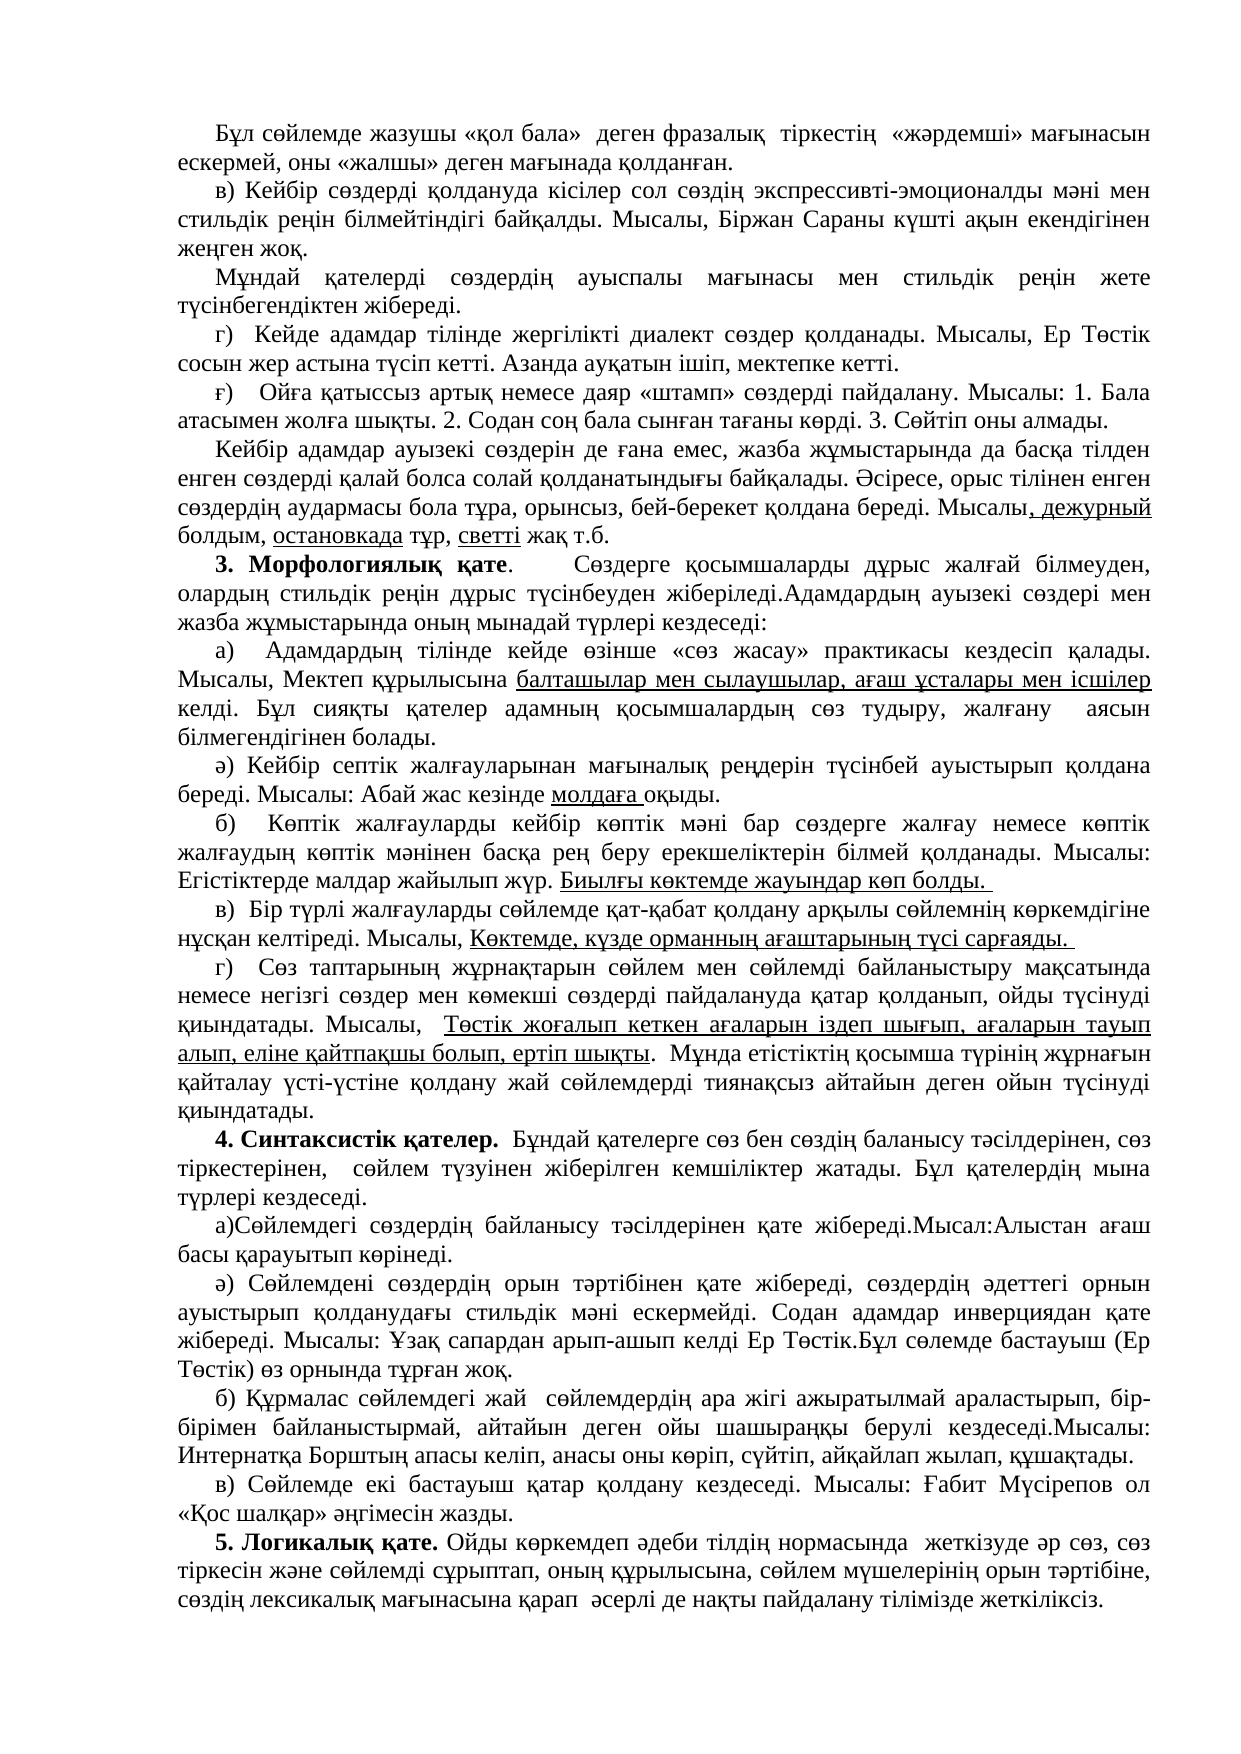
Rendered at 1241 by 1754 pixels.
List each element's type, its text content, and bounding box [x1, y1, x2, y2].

text ә) Кейбір септік жалғауларынан мағыналық реңдерін түсінбей ауыстырып қолдана береді. Мысалы: Абай жас кезінде молдаға оқыды. [177, 751, 1152, 808]
text г) Сөз таптарының жұрнақтарын сөйлем мен сөйлемді байланыстыру мақсатында немесе негізгі сөздер мен көмекші сөздерді пайдалануда қатар қолданып, ойды түсінуді қиындатады. Мысалы, Төстік жоғалып кеткен ағаларын іздеп шығып, ағаларын тауып алып, еліне қайтпақшы болып, ертіп шықты. Мұнда етістіктің қосымша түрінің жұрнағын қайталау үсті-үстіне қолдану жай сөйлемдерді тиянақсыз айтайын деген ойын түсінуді қиындатады. [177, 952, 1152, 1124]
text ә) Сөйлемдені сөздердің орын тәртібінен қате жібереді, сөздердің әдеттегі орнын ауыстырып қолданудағы стильдік мәні ескермейді. Содан адамдар инверциядан қате жібереді. Мысалы: Ұзақ сапардан арып-ашып келді Ер Төстік.Бұл сөлемде бастауыш (Ер Төстік) өз орнында тұрған жоқ. [177, 1268, 1152, 1383]
text б) Құрмалас сөйлемдегі жай сөйлемдердің ара жігі ажыратылмай араластырып, бір-бірімен байланыстырмай, айтайын деген ойы шашыраңқы берулі кездеседі.Мысалы: Интернатқа Борштың апасы келіп, анасы оны көріп, сүйтіп, айқайлап жылап, құшақтады. [177, 1383, 1152, 1469]
text г) Кейде адамдар тілінде жергілікті диалект сөздер қолданады. Мысалы, Ер Төстік сосын жер астына түсіп кетті. Азанда ауқатын ішіп, мектепке кетті. [177, 319, 1152, 377]
text в) Кейбір сөздерді қолдануда кісілер сол сөздің экспрессивті-эмоционалды мәні мен стильдік реңін білмейтіндігі байқалды. Мысалы, Біржан Сараны күшті ақын екендігінен жеңген жоқ. [177, 176, 1152, 262]
text 5. Логикалық қате. Ойды көркемдеп әдеби тілдің нормасында жеткізуде әр сөз, сөз тіркесін және сөйлемді сұрыптап, оның құрылысына, сөйлем мүшелерінің орын тәртібіне, сөздің лексикалық мағынасына қарап әсерлі де нақты пайдалану тілімізде жеткіліксіз. [177, 1527, 1152, 1613]
text а) Адамдардың тілінде кейде өзінше «сөз жасау» практикасы кездесіп қалады. Мысалы, Мектеп құрылысына балташылар мен сылаушылар, ағаш ұсталары мен ісшілер келді. Бұл сияқты қателер адамның қосымшалардың сөз тудыру, жалғану аясын білмегендігінен болады. [177, 636, 1152, 751]
text Мұндай қателерді сөздердің ауыспалы мағынасы мен стильдік реңін жете түсінбегендіктен жібереді. [177, 262, 1152, 319]
text 3. Морфологиялық қате. Сөздерге қосымшаларды дұрыс жалғай білмеуден, олардың стильдік реңін дұрыс түсінбеуден жіберіледі.Адамдардың ауызекі сөздері мен жазба жұмыстарында оның мынадай түрлері кездеседі: [177, 549, 1152, 636]
text 4. Синтаксистік қателер. Бұндай қателерге сөз бен сөздің баланысу тәсілдерінен, сөз тіркестерінен, сөйлем түзуінен жіберілген кемшіліктер жатады. Бұл қателердің мына түрлері кездеседі. [177, 1124, 1152, 1211]
text а)Сөйлемдегі сөздердің байланысу тәсілдерінен қате жібереді.Мысал:Алыстан ағаш басы қарауытып көрінеді. [177, 1211, 1152, 1268]
text ғ) Ойға қатыссыз артық немесе даяр «штамп» сөздерді пайдалану. Мысалы: 1. Бала атасымен жолға шықты. 2. Содан соң бала сынған тағаны көрді. 3. Сөйтіп оны алмады. [177, 377, 1152, 434]
text в) Сөйлемде екі бастауыш қатар қолдану кездеседі. Мысалы: Ғабит Мүсірепов ол «Қос шалқар» әңгімесін жазды. [177, 1469, 1152, 1527]
text в) Бір түрлі жалғауларды сөйлемде қат-қабат қолдану арқылы сөйлемнің көркемдігіне нұсқан келтіреді. Мысалы, Көктемде, күзде орманның ағаштарының түсі сарғаяды. [177, 894, 1152, 952]
text Бұл сөйлемде жазушы «қол бала» деген фразалық тіркестің «жәрдемші» мағынасын ескермей, оны «жалшы» деген мағынада қолданған. [177, 118, 1152, 176]
text Кейбір адамдар ауызекі сөздерін де ғана емес, жазба жұмыстарында да басқа тілден енген сөздерді қалай болса солай қолданатындығы байқалады. Әсіресе, орыс тілінен енген сөздердің аудармасы бола тұра, орынсыз, бей-берекет қолдана береді. Мысалы, дежурный болдым, остановкада тұр, светті жақ т.б. [177, 434, 1152, 549]
text б) Көптік жалғауларды кейбір көптік мәні бар сөздерге жалғау немесе көптік жалғаудың көптік мәнінен басқа рең беру ерекшеліктерін білмей қолданады. Мысалы: Егістіктерде малдар жайылып жүр. Биылғы көктемде жауындар көп болды. [177, 808, 1152, 894]
